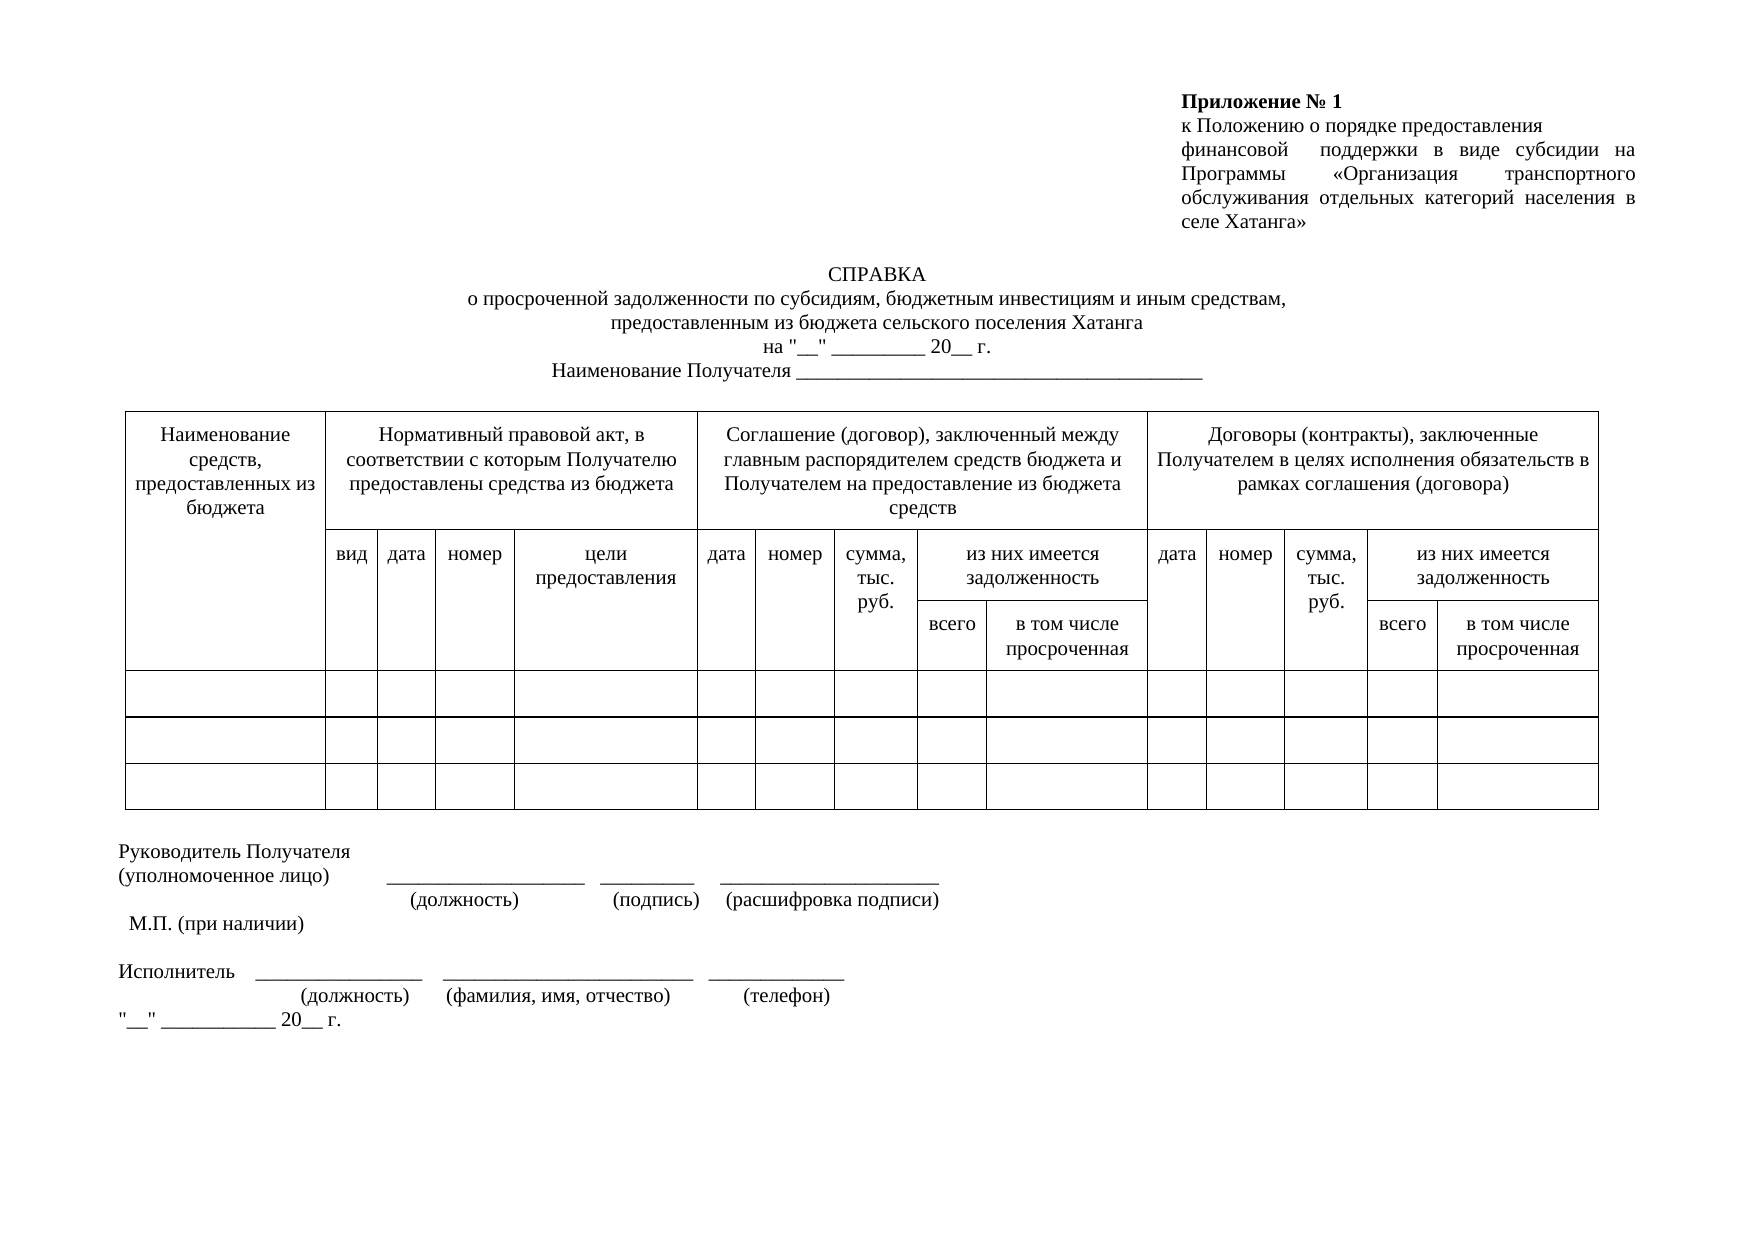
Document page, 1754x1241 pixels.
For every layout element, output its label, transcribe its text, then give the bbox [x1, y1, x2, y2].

table_cell в том числе просроченная [987, 601, 1147, 670]
table_cell дата [698, 530, 755, 670]
table_cell [1438, 671, 1598, 716]
table_cell [1368, 671, 1437, 716]
text о просроченной задолженности по субсидиям, бюджетным инвестициям и иным средствам, [118, 286, 1636, 310]
table_cell [1148, 764, 1206, 809]
table_cell [126, 718, 325, 763]
text Приложение № 1 [1181, 88, 1636, 113]
table_cell [378, 718, 435, 763]
table_cell [1148, 671, 1206, 716]
table_cell сумма, тыс. руб. [835, 530, 917, 670]
table_cell [918, 718, 986, 763]
table_cell [326, 718, 377, 763]
table_header Договоры (контракты), заключенные Получателем в целях исполнения обязательств в рамках соглашения (договора) [1148, 412, 1598, 529]
text (уполномоченное лицо) ___________________ _________ _____________________ [118, 863, 1636, 887]
table_cell [515, 764, 697, 809]
table_cell всего [918, 601, 986, 670]
table_cell [1207, 718, 1284, 763]
table_cell [756, 764, 834, 809]
table_cell из них имеется задолженность [1368, 530, 1598, 600]
table_cell [378, 764, 435, 809]
table_cell дата [1148, 530, 1206, 670]
table_cell [1285, 671, 1367, 716]
table_cell номер [1207, 530, 1284, 670]
table_cell [326, 764, 377, 809]
text Наименование Получателя _______________________________________ [118, 358, 1636, 382]
table_cell [515, 671, 697, 716]
table_cell номер [436, 530, 514, 670]
table_cell [126, 764, 325, 809]
table_cell [987, 671, 1147, 716]
text М.П. (при наличии) [118, 911, 1636, 935]
table_cell [1438, 764, 1598, 809]
table_cell в том числе просроченная [1438, 601, 1598, 670]
text "__" ___________ 20__ г. [118, 1007, 1636, 1031]
table_cell [756, 718, 834, 763]
table_cell [326, 671, 377, 716]
table_cell [1285, 764, 1367, 809]
table_cell всего [1368, 601, 1437, 670]
text Руководитель Получателя [118, 839, 1636, 863]
table_cell [378, 671, 435, 716]
table_cell [1207, 764, 1284, 809]
text на "__" _________ 20__ г. [118, 334, 1636, 358]
table_header Наименование средств, предоставленных из бюджета [126, 412, 325, 670]
text СПРАВКА [118, 262, 1636, 286]
table_cell [1148, 718, 1206, 763]
table_cell [987, 718, 1147, 763]
table_cell [918, 671, 986, 716]
table_cell [1438, 718, 1598, 763]
text предоставленным из бюджета сельского поселения Хатанга [118, 310, 1636, 334]
text (должность) (подпись) (расшифровка подписи) [118, 887, 1636, 911]
table_cell [698, 718, 755, 763]
table_header Нормативный правовой акт, в соответствии с которым Получателю предоставлены средства из бюджета [326, 412, 697, 529]
table_cell [698, 764, 755, 809]
table_cell [1368, 718, 1437, 763]
table_cell [436, 764, 514, 809]
table_cell [835, 671, 917, 716]
table_cell цели предоставления [515, 530, 697, 670]
table_cell [756, 671, 834, 716]
table_cell номер [756, 530, 834, 670]
table_cell [698, 671, 755, 716]
table_cell [515, 718, 697, 763]
table_cell сумма, тыс. руб. [1285, 530, 1367, 670]
table_header Соглашение (договор), заключенный между главным распорядителем средств бюджета и Получателем на предоставление из бюджета средств [698, 412, 1147, 529]
table_cell вид [326, 530, 377, 670]
table_cell дата [378, 530, 435, 670]
table_cell [835, 718, 917, 763]
table_cell [436, 718, 514, 763]
table_cell [918, 764, 986, 809]
table_cell [1207, 671, 1284, 716]
table_cell [126, 671, 325, 716]
table_cell [436, 671, 514, 716]
text к Положению о порядке предоставления [1181, 113, 1636, 137]
table_cell [1368, 764, 1437, 809]
table_cell [835, 764, 917, 809]
table_cell [1285, 718, 1367, 763]
text Исполнитель ________________ ________________________ _____________ [118, 959, 1636, 983]
text (должность) (фамилия, имя, отчество) (телефон) [118, 983, 1636, 1007]
table_cell [987, 764, 1147, 809]
table_cell из них имеется задолженность [918, 530, 1147, 600]
text финансовой поддержки в виде субсидии на Программы «Организация транспортного обслуживания отдельных категорий населения в селе Хатанга» [1181, 137, 1636, 233]
